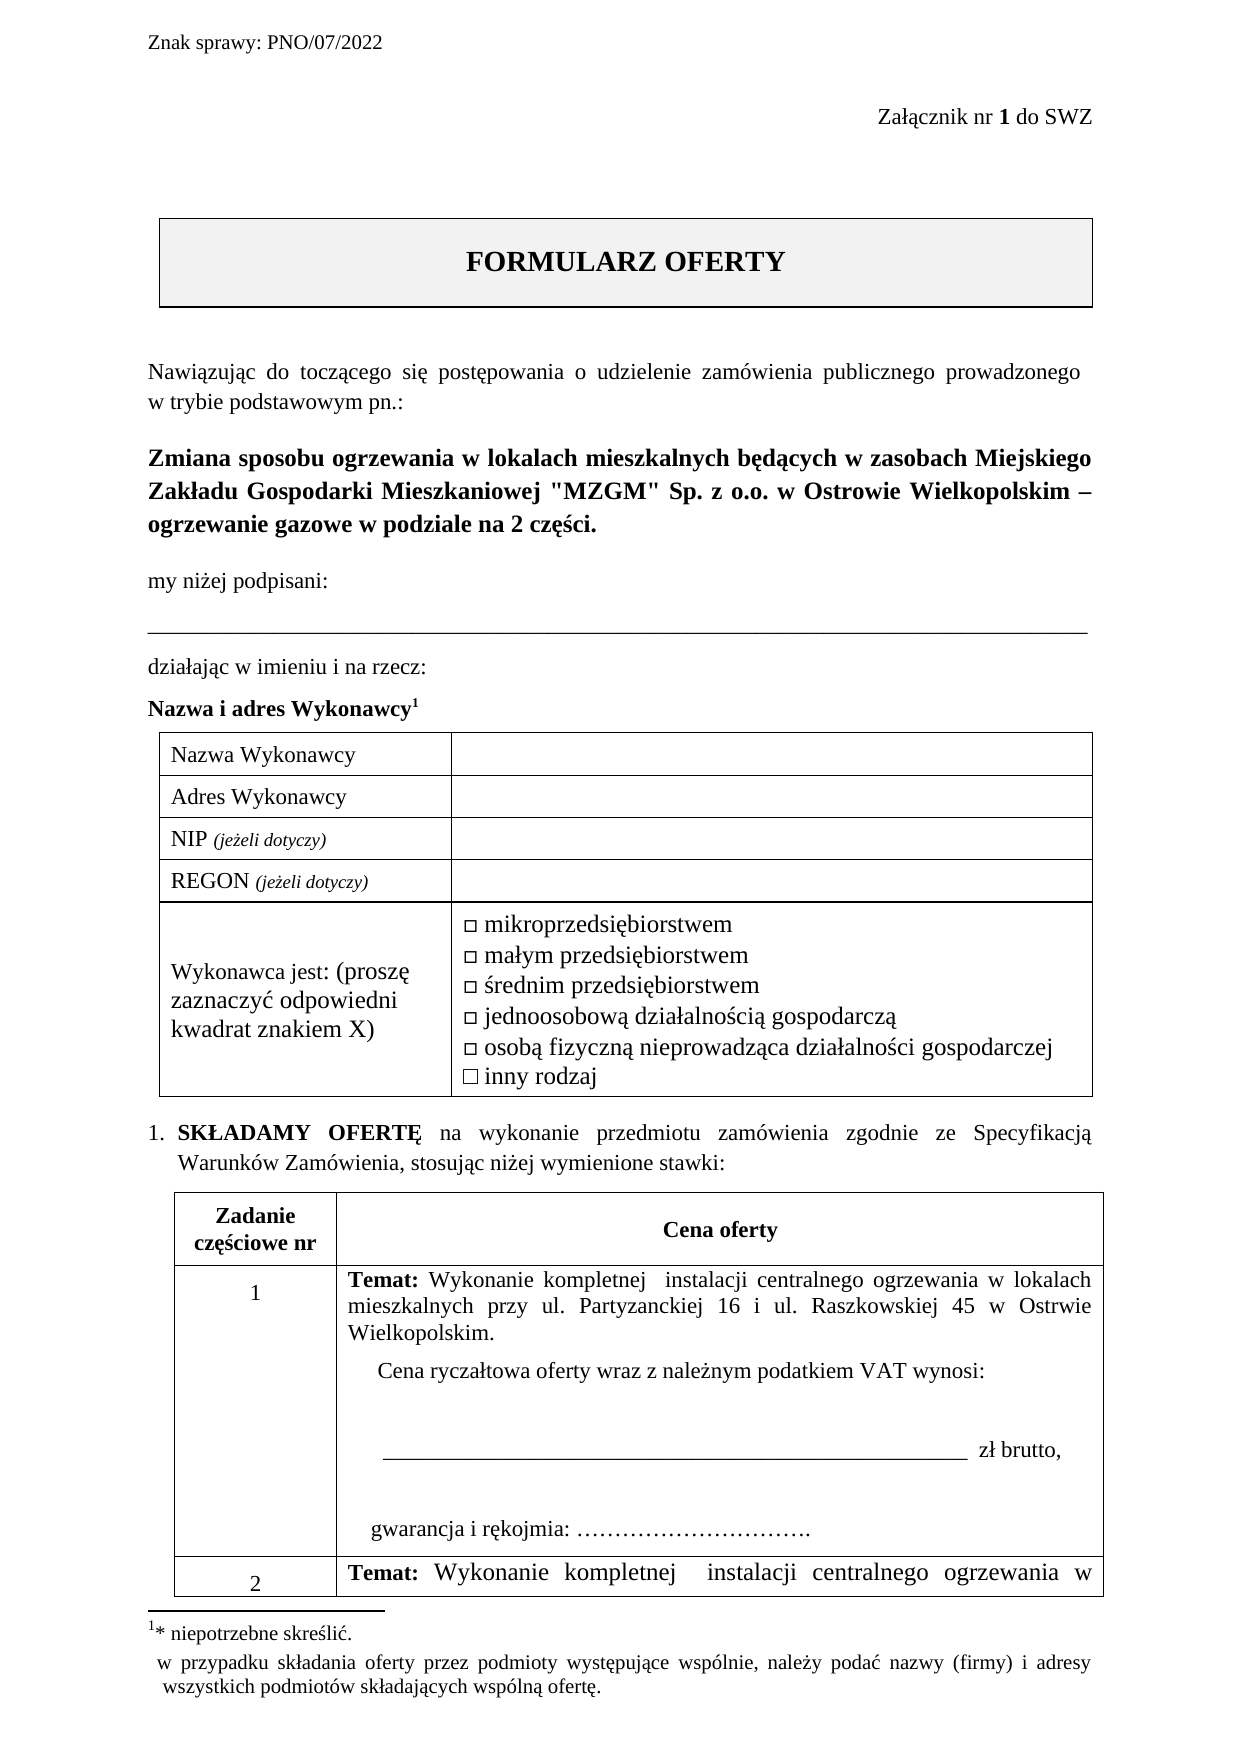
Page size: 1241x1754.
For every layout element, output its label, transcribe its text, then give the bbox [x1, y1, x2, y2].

table_cell REGON (jeżeli dotyczy) [160, 860, 451, 901]
text Zmiana sposobu ogrzewania w lokalach mieszkalnych będących w zasobach Miejskiego Zakładu Gospodarki Mieszkaniowej "MZGM" Sp. z o.o. w Ostrowie Wielkopolskim – ogrzewanie gazowe w podziale na 2 części. [148, 443, 1093, 538]
table_cell □ mikroprzedsiębiorstwem □ małym przedsiębiorstwem □ średnim przedsiębiorstwem □ jednoosobową działalnością gospodarczą □ osobą fizyczną nieprowadząca działalności gospodarczej □ inny rodzaj [452, 903, 1092, 1096]
text Nazwa i adres Wykonawcy [148, 695, 1093, 722]
text Załącznik nr 1 do SWZ [148, 103, 1093, 130]
list SKŁADAMY OFERTĘ na wykonanie przedmiotu zamówienia zgodnie ze Specyfikacją Warunków Zamówienia, stosując niżej wymienione stawki: [148, 1119, 1093, 1176]
table_cell 2 [175, 1557, 336, 1596]
text __________________________________________________________________________________ [148, 610, 1093, 636]
table_cell Adres Wykonawcy [160, 776, 451, 817]
text my niżej podpisani: [148, 567, 1093, 594]
text Nawiązując do toczącego się postępowania o udzielenie zamówienia publicznego prowadzonego w trybie podstawowym pn.: [148, 358, 1093, 414]
table_header FORMULARZ OFERTY [160, 219, 1092, 306]
table_header Cena oferty [337, 1193, 1103, 1265]
table_cell [452, 818, 1092, 859]
table_header Zadanie częściowe nr [175, 1193, 336, 1265]
table_header Nazwa Wykonawcy [160, 733, 451, 774]
table_cell [452, 860, 1092, 901]
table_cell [337, 1557, 1103, 1596]
table_cell Wykonawca jest: (proszę zaznaczyć odpowiedni kwadrat znakiem X) [160, 903, 451, 1096]
text działając w imieniu i na rzecz: [148, 653, 1093, 679]
table_cell 1 [175, 1266, 336, 1556]
table_cell Temat: Wykonanie kompletnej instalacji centralnego ogrzewania w lokalach mieszkalnych przy ul. Partyzanckiej 16 i ul. Raszkowskiej 45 w Ostrwie Wielkopolskim. Cena ryczałtowa oferty wraz z należnym podatkiem VAT wynosi: ___________________________________________________ zł brutto, gwarancja i rękojmia: …………………………. [337, 1266, 1103, 1556]
table_cell [452, 776, 1092, 817]
table_header [452, 733, 1092, 774]
table_cell NIP (jeżeli dotyczy) [160, 818, 451, 859]
